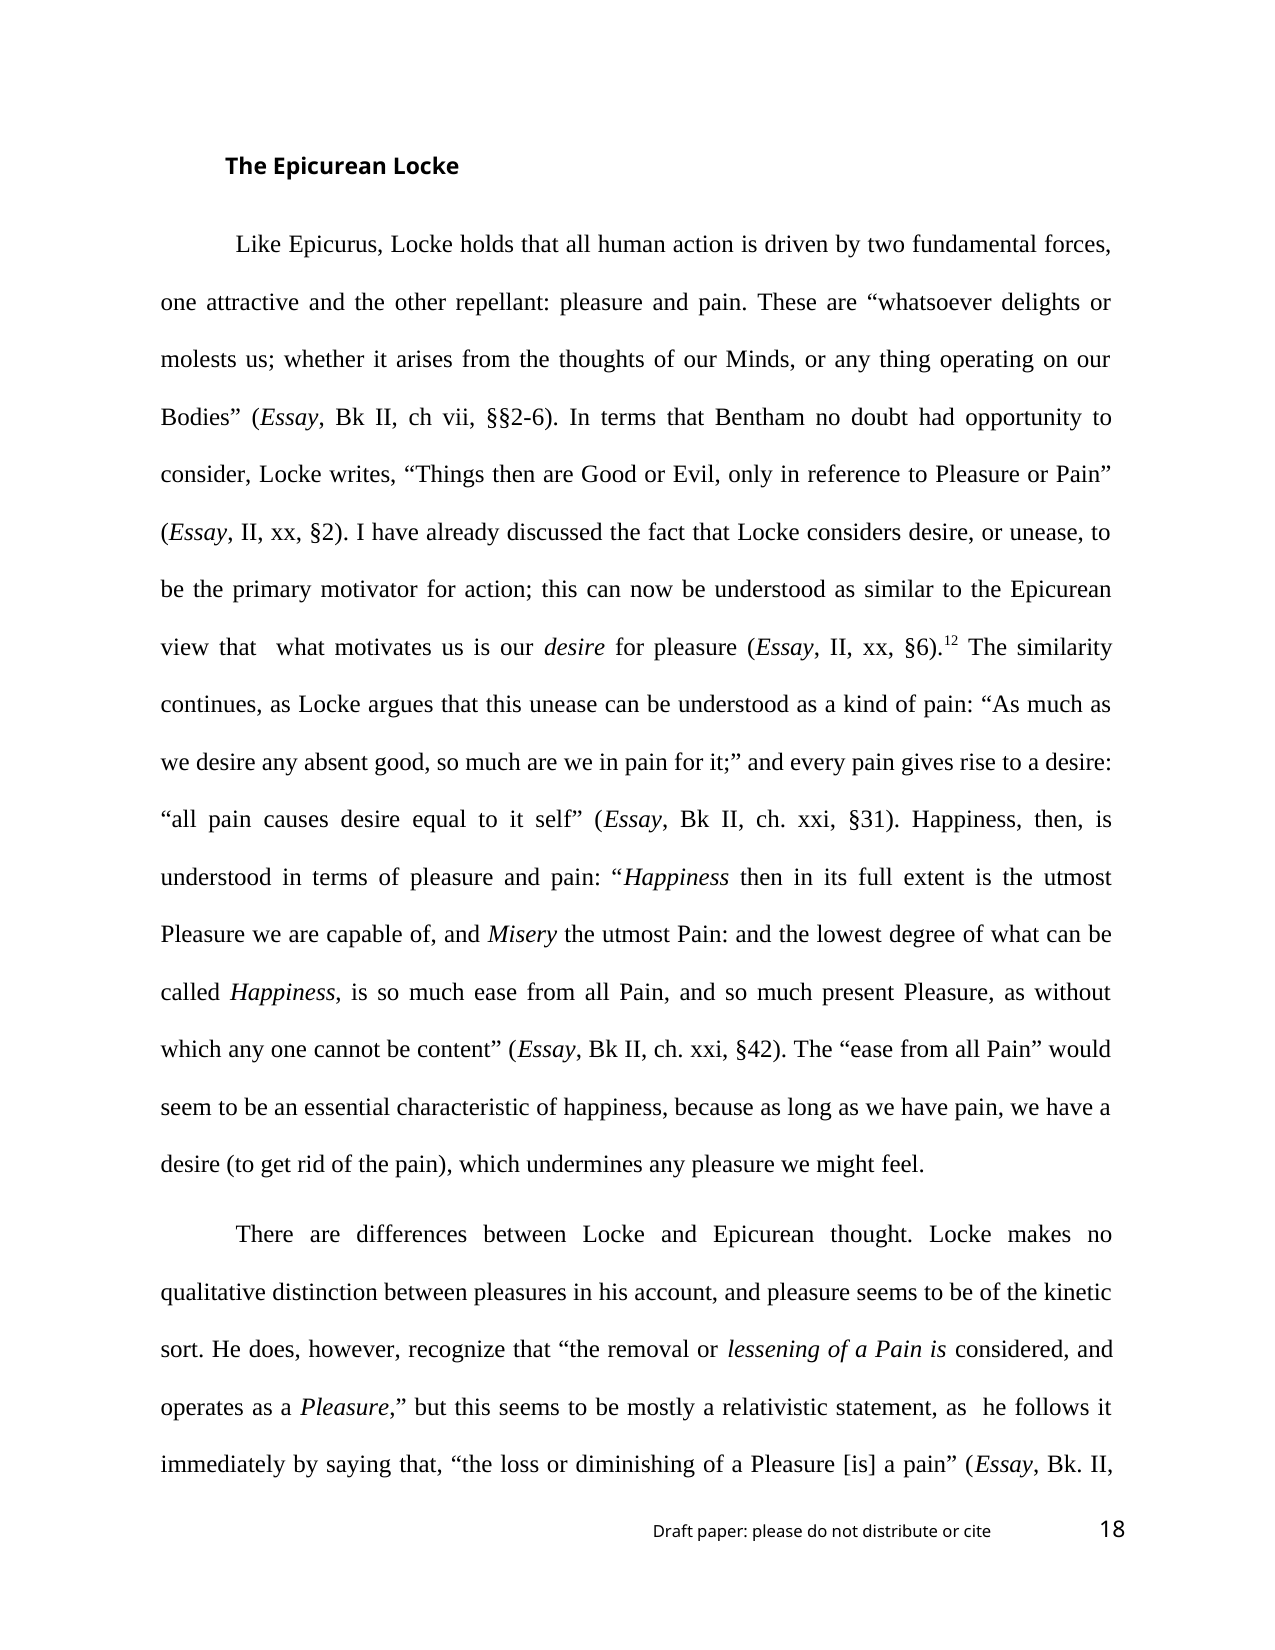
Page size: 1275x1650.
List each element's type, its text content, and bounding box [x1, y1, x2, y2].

text Like Epicurus, Locke holds that all human action is driven by two fundamental forces, one attractive and the other repellant: pleasure and pain. These are “whatsoever delights or molests us; whether it arises from the thoughts of our Minds, or any thing operating on our Bodies” (Essay, Bk II, ch vii, §§2-6). In terms that Bentham no doubt had opportunity to consider, Locke writes, “Things then are Good or Evil, only in reference to Pleasure or Pain” (Essay, II, xx, §2). I have already discussed the fact that Locke considers desire, or unease, to be the primary motivator for action; this can now be understood as similar to the Epicurean view that what motivates us is our desire for pleasure (Essay, II, xx, §6). The similarity continues, as Locke argues that this unease can be understood as a kind of pain: “As much as we desire any absent good, so much are we in pain for it;” and every pain gives rise to a desire: “all pain causes desire equal to it self” (Essay, Bk II, ch. xxi, §31). Happiness, then, is understood in terms of pleasure and pain: “Happiness then in its full extent is the utmost Pleasure we are capable of, and Misery the utmost Pain: and the lowest degree of what can be called Happiness, is so much ease from all Pain, and so much present Pleasure, as without which any one cannot be content” (Essay, Bk II, ch. xxi, §42). The “ease from all Pain” would seem to be an essential characteristic of happiness, because as long as we have pain, we have a desire (to get rid of the pain), which undermines any pleasure we might feel. [160, 229, 1113, 1178]
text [160, 1219, 1113, 1478]
text The Epicurean Locke [150, 150, 1125, 181]
